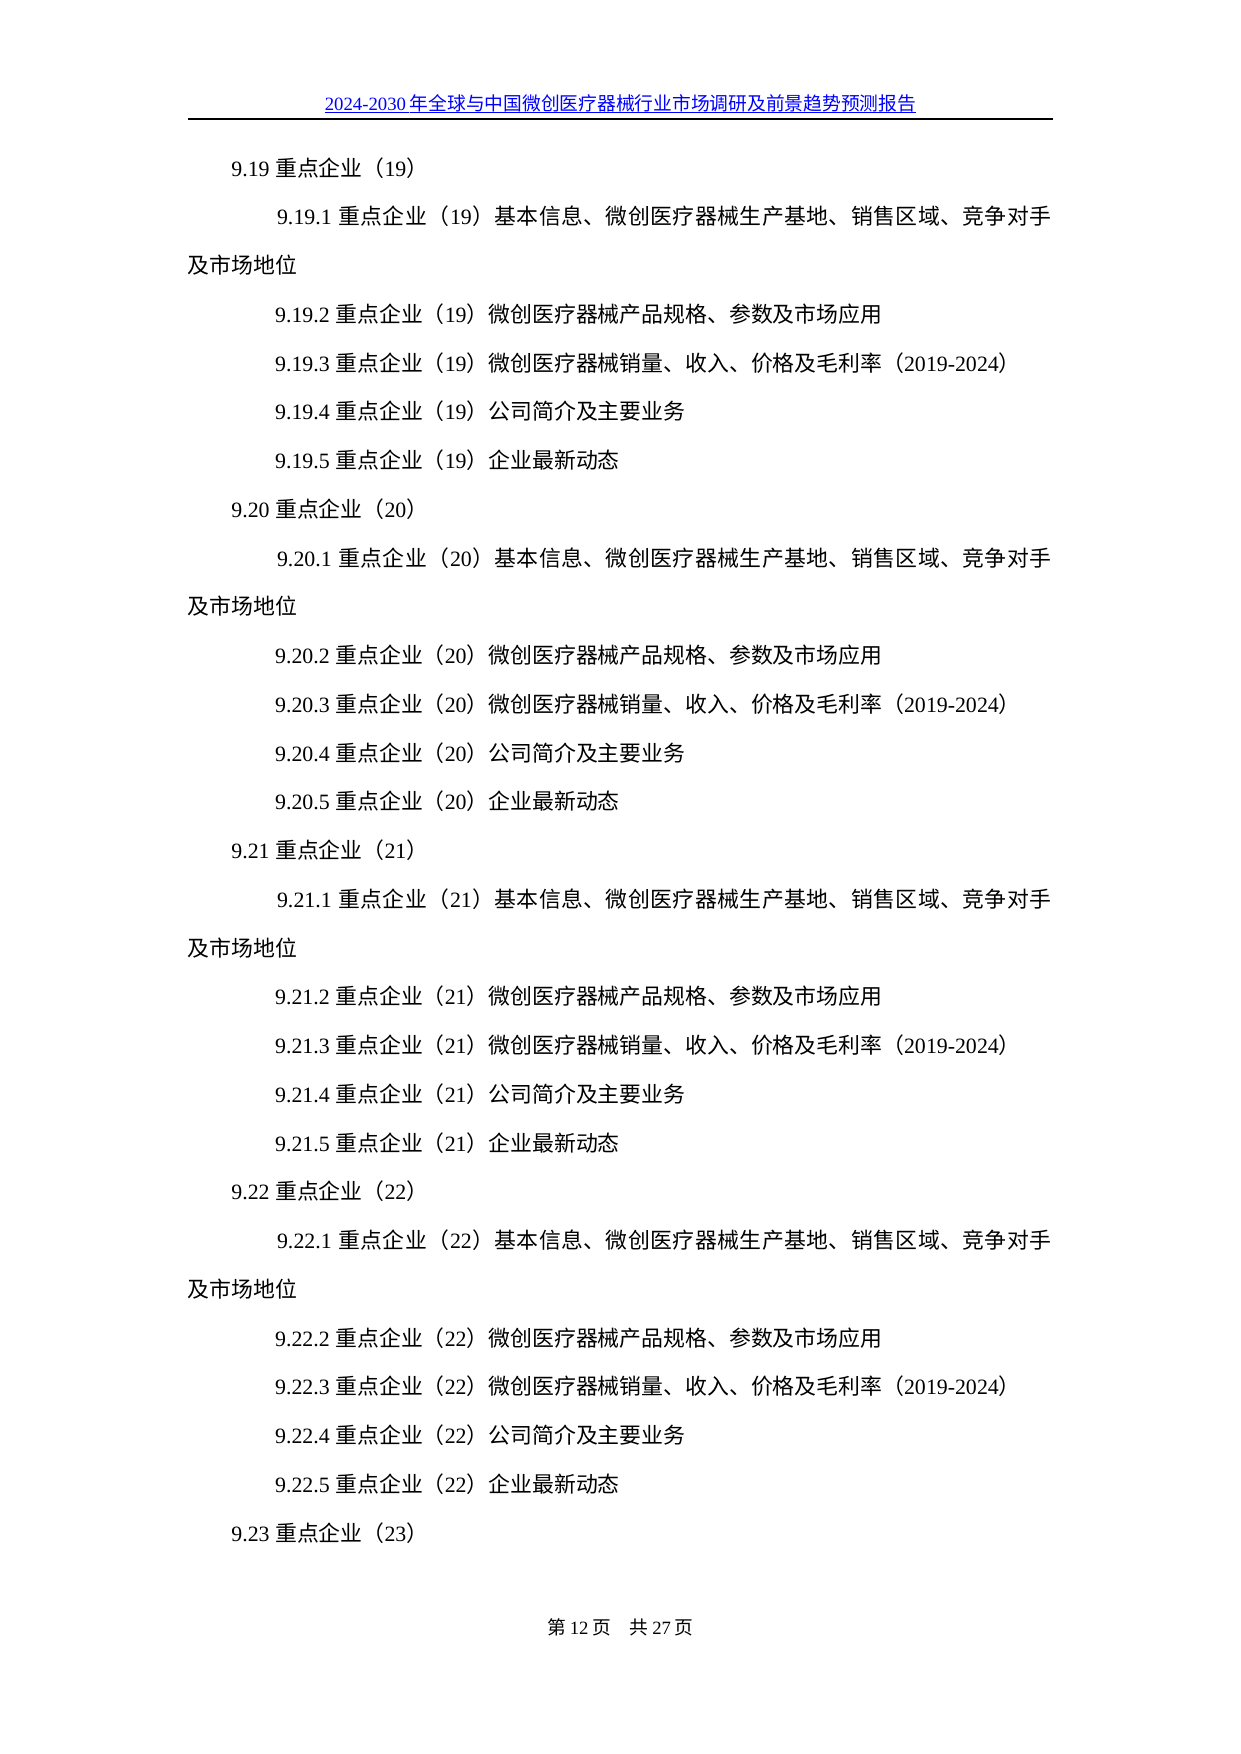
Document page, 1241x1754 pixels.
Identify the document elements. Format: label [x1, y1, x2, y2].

text [187, 150, 1053, 1548]
